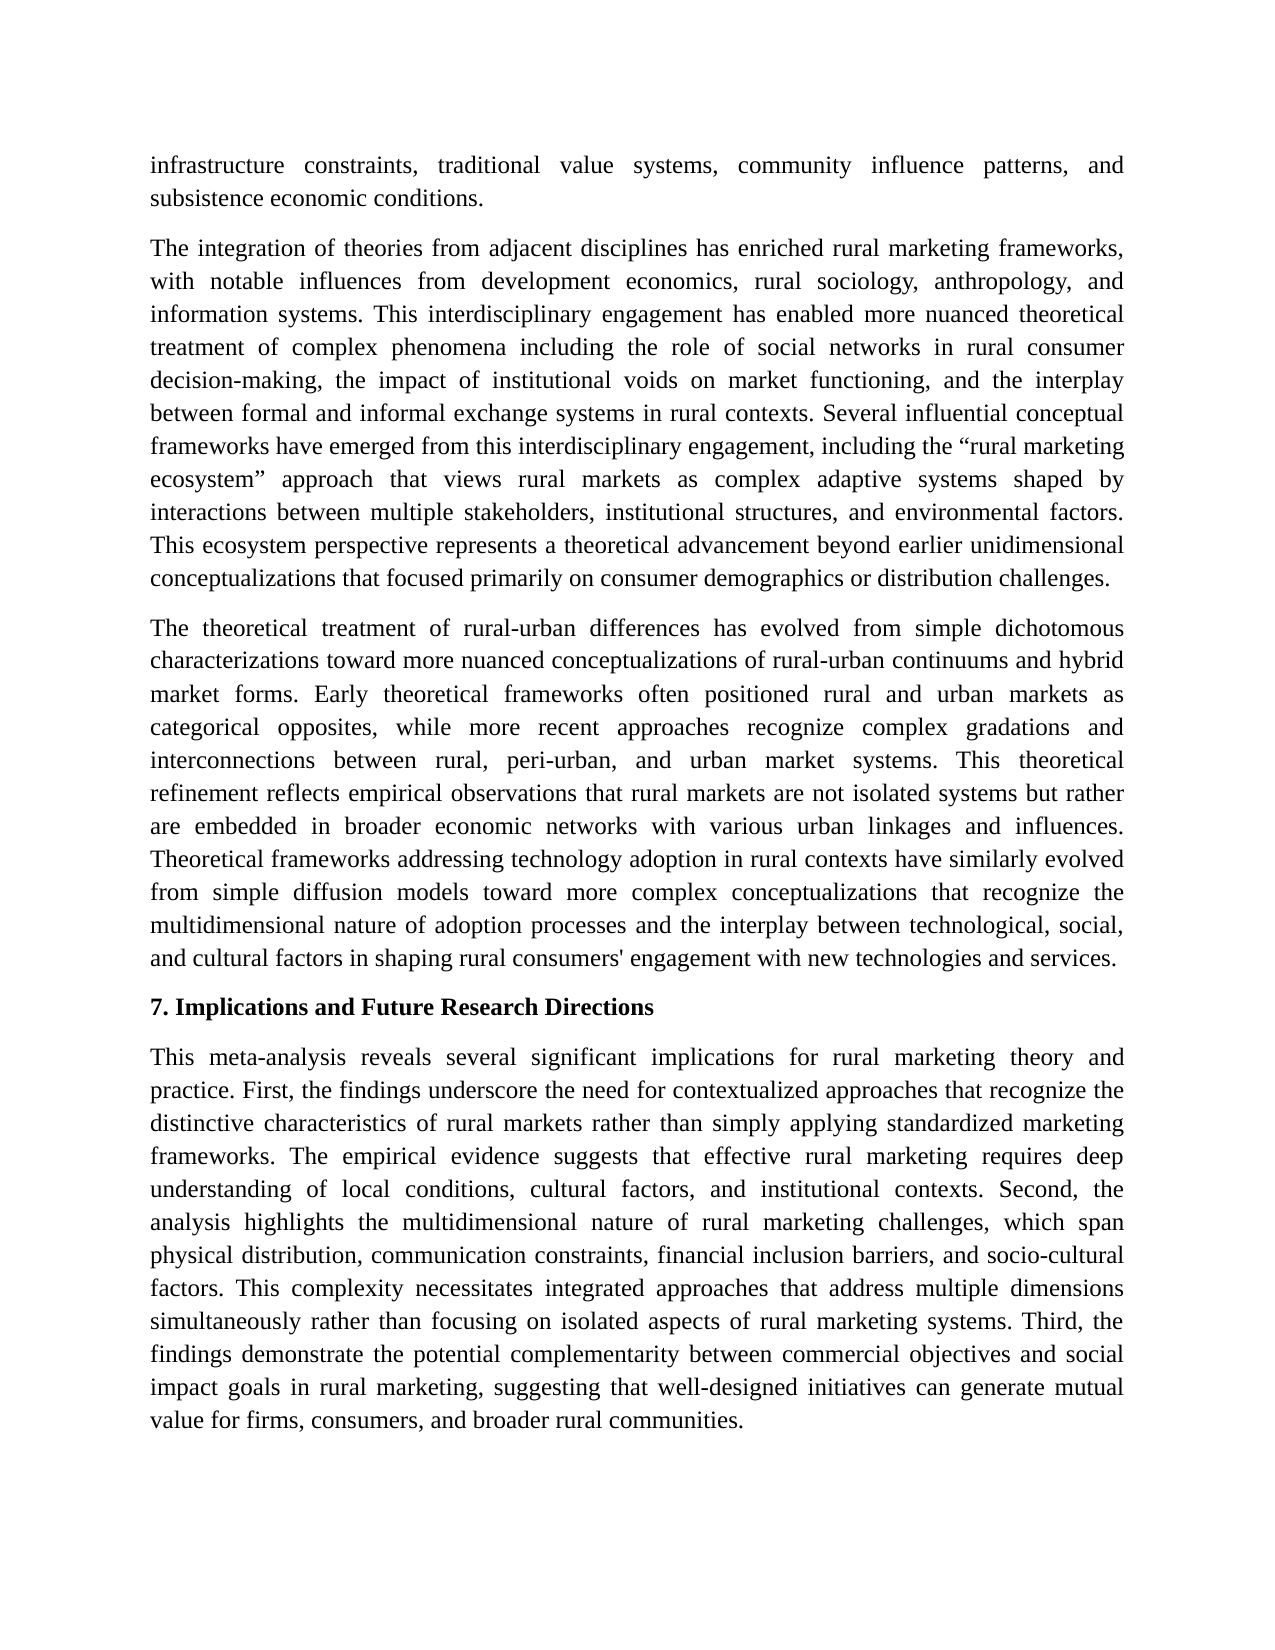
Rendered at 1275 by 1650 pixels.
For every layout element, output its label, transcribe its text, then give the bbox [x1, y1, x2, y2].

text The integration of theories from adjacent disciplines has enriched rural marketing frameworks, with notable influences from development economics, rural sociology, anthropology, and information systems. This interdisciplinary engagement has enabled more nuanced theoretical treatment of complex phenomena including the role of social networks in rural consumer decision-making, the impact of institutional voids on market functioning, and the interplay between formal and informal exchange systems in rural contexts. Several influential conceptual frameworks have emerged from this interdisciplinary engagement, including the “rural marketing ecosystem” approach that views rural markets as complex adaptive systems shaped by interactions between multiple stakeholders, institutional structures, and environmental factors. This ecosystem perspective represents a theoretical advancement beyond earlier unidimensional conceptualizations that focused primarily on consumer demographics or distribution challenges. [150, 233, 1125, 592]
text 7. Implications and Future Research Directions [150, 992, 1125, 1021]
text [150, 150, 1125, 212]
text This meta-analysis reveals several significant implications for rural marketing theory and practice. First, the findings underscore the need for contextualized approaches that recognize the distinctive characteristics of rural markets rather than simply applying standardized marketing frameworks. The empirical evidence suggests that effective rural marketing requires deep understanding of local conditions, cultural factors, and institutional contexts. Second, the analysis highlights the multidimensional nature of rural marketing challenges, which span physical distribution, communication constraints, financial inclusion barriers, and socio-cultural factors. This complexity necessitates integrated approaches that address multiple dimensions simultaneously rather than focusing on isolated aspects of rural marketing systems. Third, the findings demonstrate the potential complementarity between commercial objectives and social impact goals in rural marketing, suggesting that well-designed initiatives can generate mutual value for firms, consumers, and broader rural communities. [150, 1042, 1125, 1434]
text The theoretical treatment of rural-urban differences has evolved from simple dichotomous characterizations toward more nuanced conceptualizations of rural-urban continuums and hybrid market forms. Early theoretical frameworks often positioned rural and urban markets as categorical opposites, while more recent approaches recognize complex gradations and interconnections between rural, peri-urban, and urban market systems. This theoretical refinement reflects empirical observations that rural markets are not isolated systems but rather are embedded in broader economic networks with various urban linkages and influences. Theoretical frameworks addressing technology adoption in rural contexts have similarly evolved from simple diffusion models toward more complex conceptualizations that recognize the multidimensional nature of adoption processes and the interplay between technological, social, and cultural factors in shaping rural consumers' engagement with new technologies and services. [150, 613, 1125, 972]
